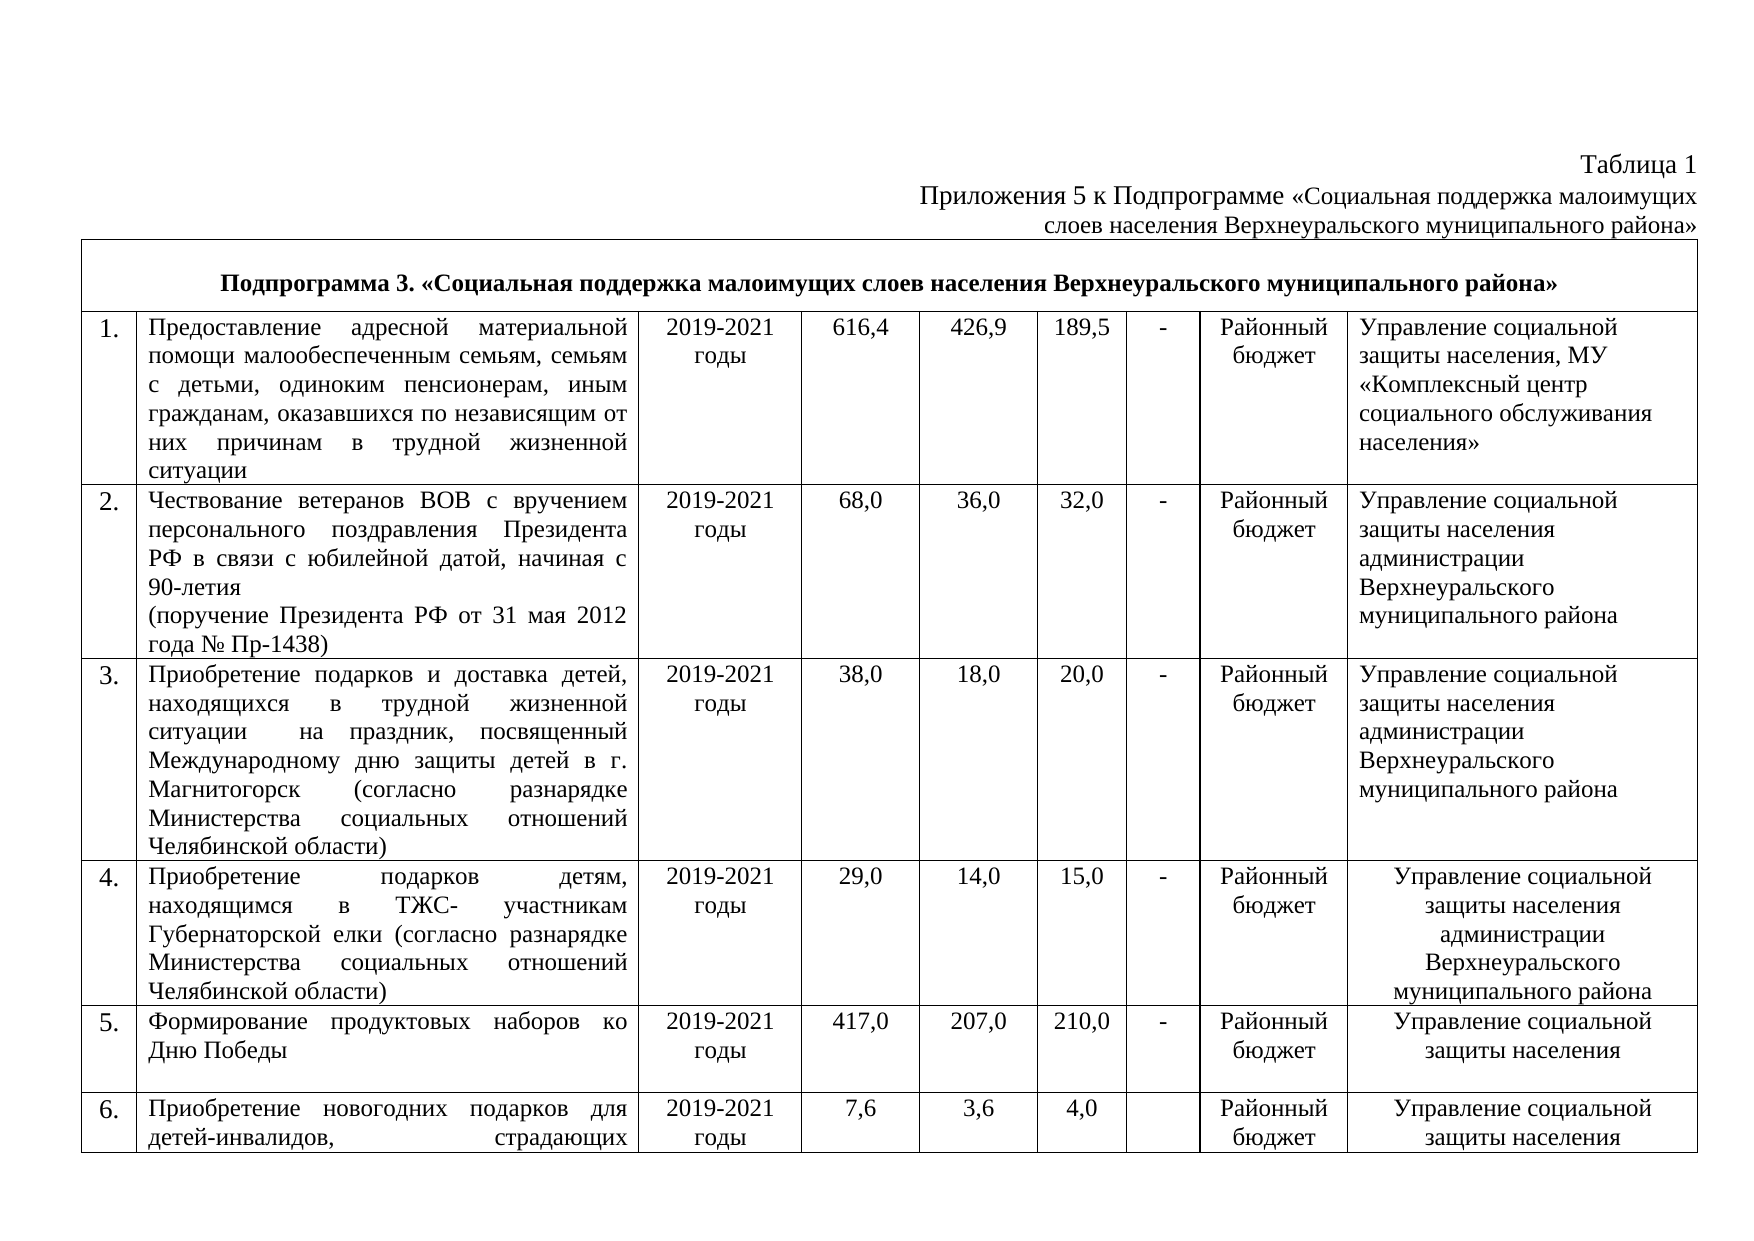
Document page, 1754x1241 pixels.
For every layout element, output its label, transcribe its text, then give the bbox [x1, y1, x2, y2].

table_cell 2019-2021 годы [639, 1093, 801, 1152]
table_cell 426,9 [920, 312, 1037, 484]
table_cell 616,4 [802, 312, 919, 484]
table_cell 2. [82, 485, 136, 658]
table_cell 2019-2021 годы [639, 1006, 801, 1092]
table_cell Чествование ветеранов ВОВ с вручением персонального поздравления Президента РФ в связи с юбилейной датой, начиная с 90-летия (поручение Президента РФ от 31 мая 2012 года № Пр-1438) [137, 485, 638, 658]
text Приложения 5 к Подпрограмме «Социальная поддержка малоимущих [506, 179, 1697, 210]
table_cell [1348, 1093, 1697, 1152]
table_cell 7,6 [802, 1093, 919, 1152]
table_cell Управление социальной защиты населения администрации Верхнеуральского муниципального района [1348, 861, 1697, 1005]
table_cell [1127, 1093, 1199, 1152]
table_cell Районный бюджет [1201, 659, 1347, 860]
table_cell 4,0 [1038, 1093, 1126, 1152]
table_cell 14,0 [920, 861, 1037, 1005]
table_cell Управление социальной защиты населения, МУ «Комплексный центр социального обслуживания населения» [1348, 312, 1697, 484]
table_cell 36,0 [920, 485, 1037, 658]
table_cell 15,0 [1038, 861, 1126, 1005]
table_cell Приобретение подарков детям, находящимся в ТЖС- участникам Губернаторской елки (согласно разнарядке Министерства социальных отношений Челябинской области) [137, 861, 638, 1005]
table_cell 189,5 [1038, 312, 1126, 484]
table_cell 210,0 [1038, 1006, 1126, 1092]
table_cell 2019-2021 годы [639, 312, 801, 484]
table_header Подпрограмма 3. «Социальная поддержка малоимущих слоев населения Верхнеуральского муниципального района» [82, 240, 1697, 311]
table_cell Управление социальной защиты населения [1348, 1006, 1697, 1092]
table_cell Районный бюджет [1201, 1093, 1347, 1152]
table_cell 2019-2021 годы [639, 485, 801, 658]
table_cell - [1127, 659, 1199, 860]
table_cell Районный бюджет [1201, 485, 1347, 658]
text слоев населения Верхнеуральского муниципального района» [506, 210, 1697, 239]
table_cell Управление социальной защиты населения администрации Верхнеуральского муниципального района [1348, 659, 1697, 860]
table_cell - [1127, 1006, 1199, 1092]
table_cell 1. [82, 312, 136, 484]
table_cell 32,0 [1038, 485, 1126, 658]
table_cell 5. [82, 1006, 136, 1092]
table_cell Районный бюджет [1201, 1006, 1347, 1092]
table_cell 38,0 [802, 659, 919, 860]
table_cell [137, 1093, 638, 1152]
table_cell 2019-2021 годы [639, 659, 801, 860]
table_cell - [1127, 485, 1199, 658]
text Таблица 1 [506, 148, 1697, 179]
table_cell Районный бюджет [1201, 861, 1347, 1005]
table_cell Формирование продуктовых наборов ко Дню Победы [137, 1006, 638, 1092]
table_cell 2019-2021 годы [639, 861, 801, 1005]
table_cell Приобретение подарков и доставка детей, находящихся в трудной жизненной ситуации на праздник, посвященный Международному дню защиты детей в г. Магнитогорск (согласно разнарядке Министерства социальных отношений Челябинской области) [137, 659, 638, 860]
table_cell 3,6 [920, 1093, 1037, 1152]
table_cell Районный бюджет [1201, 312, 1347, 484]
table_cell 6. [82, 1093, 136, 1152]
table_cell - [1127, 312, 1199, 484]
table_cell 3. [82, 659, 136, 860]
table_cell Управление социальной защиты населения администрации Верхнеуральского муниципального района [1348, 485, 1697, 658]
table_cell 68,0 [802, 485, 919, 658]
table_cell 207,0 [920, 1006, 1037, 1092]
table_cell 29,0 [802, 861, 919, 1005]
table_cell 417,0 [802, 1006, 919, 1092]
table_cell Предоставление адресной материальной помощи малообеспеченным семьям, семьям с детьми, одиноким пенсионерам, иным гражданам, оказавшихся по независящим от них причинам в трудной жизненной ситуации [137, 312, 638, 484]
table_cell - [1127, 861, 1199, 1005]
table_cell 4. [82, 861, 136, 1005]
table_cell 20,0 [1038, 659, 1126, 860]
table_cell 18,0 [920, 659, 1037, 860]
